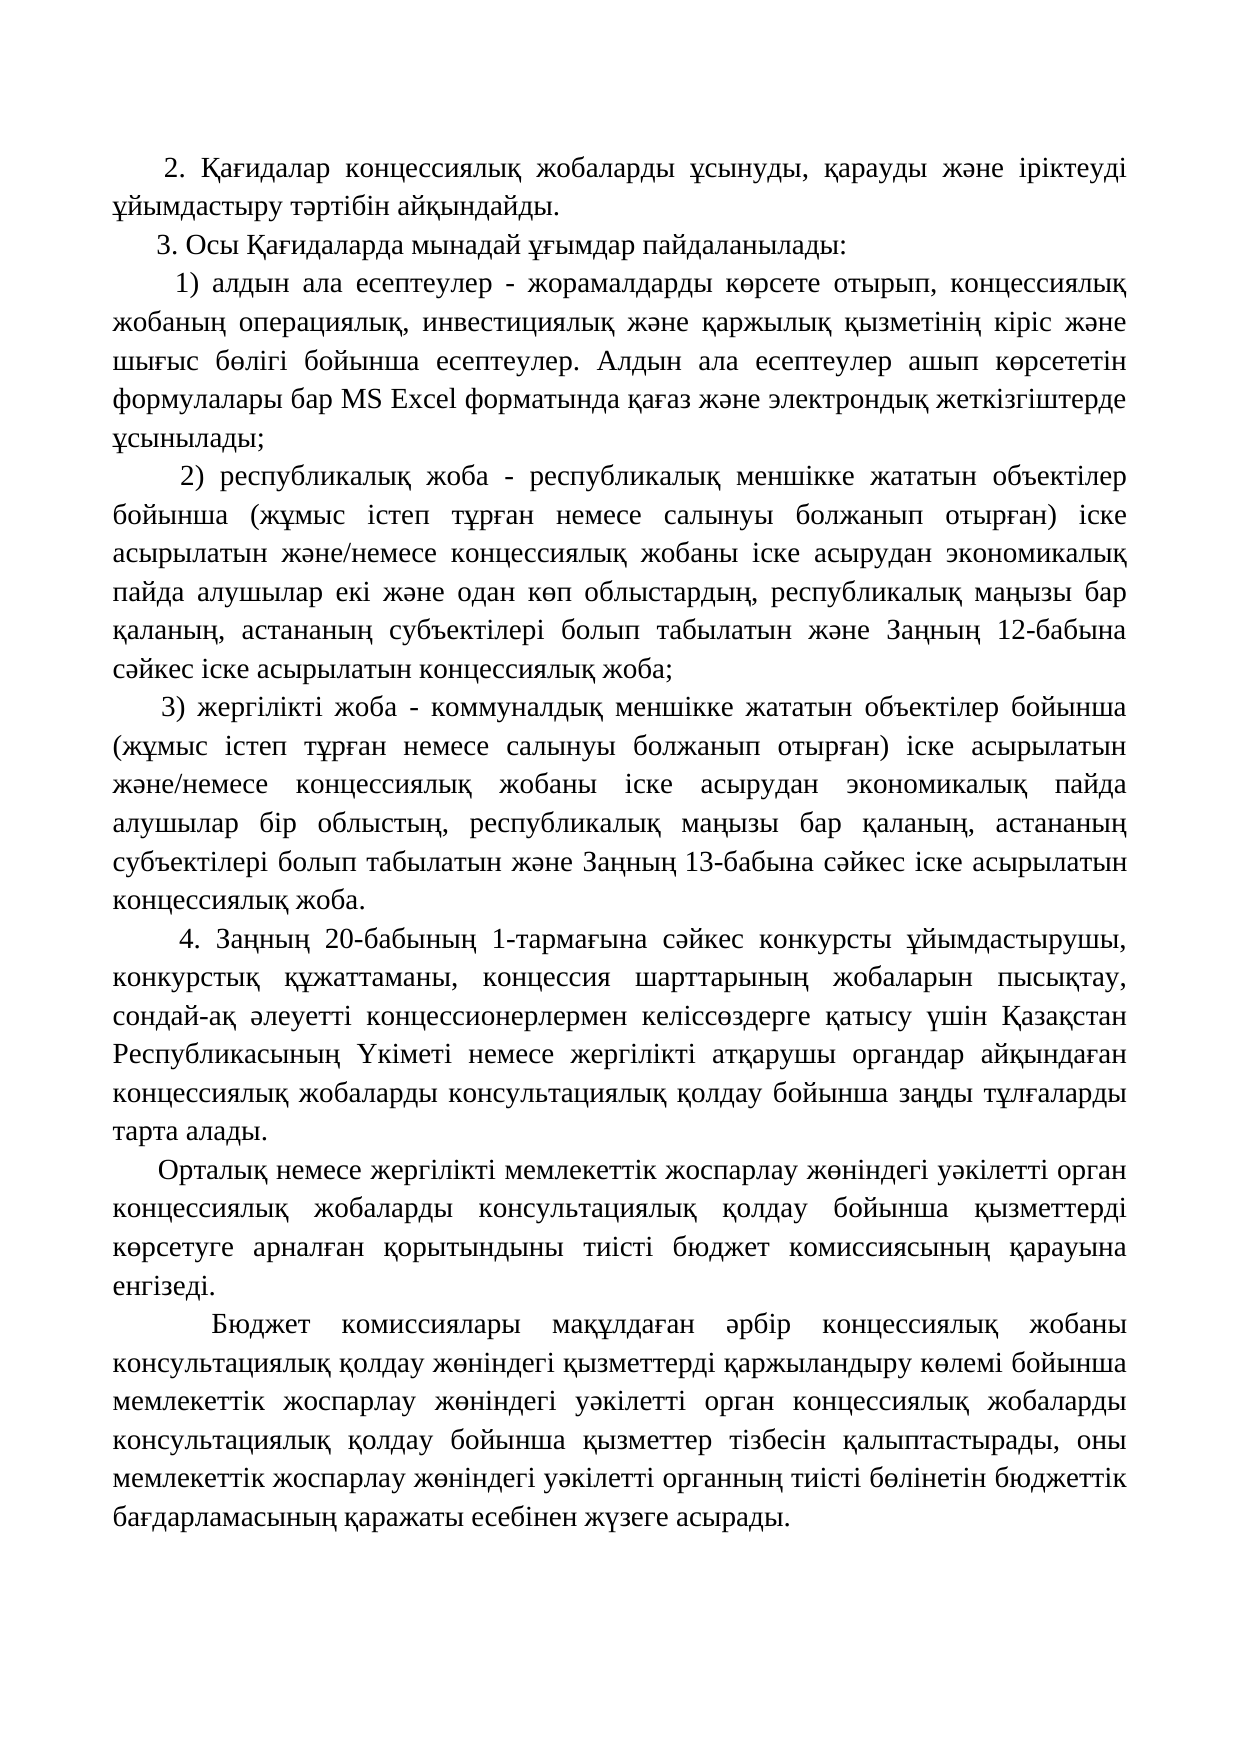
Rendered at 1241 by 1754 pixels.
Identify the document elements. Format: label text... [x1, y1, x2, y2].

text 2) республикалық жоба - республикалық меншікке жататын объектілер бойынша (жұмыс істеп тұрған немесе салынуы болжанып отырған) іске асырылатын және/немесе концессиялық жобаны іске асырудан экономикалық пайда алушылар екі және одан көп облыстардың, республикалық маңызы бар қаланың, астананың субъектілері болып табылатын және Заңның 12-бабына сәйкес іске асырылатын концессиялық жоба; [112, 458, 1128, 684]
text 2. Қағидалар концессиялық жобаларды ұсынуды, қарауды және іріктеуді ұйымдастыру тәртібін айқындайды. [112, 150, 1128, 222]
text 3. Осы Қағидаларда мынадай ұғымдар пайдаланылады: [112, 227, 1128, 261]
text 4. Заңның 20-бабының 1-тармағына сәйкес конкурсты ұйымдастырушы, конкурстық құжаттаманы, концессия шарттарының жобаларын пысықтау, сондай-ақ әлеуетті концессионерлермен келіссөздерге қатысу үшін Қазақстан Республикасының Үкіметі немесе жергілікті атқарушы органдар айқындаған концессиялық жобаларды консультациялық қолдау бойынша заңды тұлғаларды тарта алады. [112, 921, 1128, 1147]
text 3) жергілікті жоба - коммуналдық меншікке жататын объектілер бойынша (жұмыс істеп тұрған немесе салынуы болжанып отырған) іске асырылатын және/немесе концессиялық жобаны іске асырудан экономикалық пайда алушылар бір облыстың, республикалық маңызы бар қаланың, астананың субъектілері болып табылатын және Заңның 13-бабына сәйкес іске асырылатын концессиялық жоба. [112, 689, 1128, 916]
text Орталық немесе жергілікті мемлекеттік жоспарлау жөніндегі уәкілетті орган концессиялық жобаларды консультациялық қолдау бойынша қызметтерді көрсетуге арналған қорытындыны тиісті бюджет комиссиясының қарауына енгізеді. [112, 1152, 1128, 1301]
text 1) алдын ала есептеулер - жорамалдарды көрсете отырып, концессиялық жобаның операциялық, инвестициялық және қаржылық қызметінің кіріс және шығыс бөлігі бойынша есептеулер. Алдын ала есептеулер ашып көрсететін формулалары бар MS Excel форматында қағаз және электрондық жеткізгіштерде ұсынылады; [112, 266, 1128, 453]
text Бюджет комиссиялары мақұлдаған әрбір концессиялық жобаны консультациялық қолдау жөніндегі қызметтерді қаржыландыру көлемі бойынша мемлекеттік жоспарлау жөніндегі уәкілетті орган концессиялық жобаларды консультациялық қолдау бойынша қызметтер тізбесін қалыптастырады, оны мемлекеттік жоспарлау жөніндегі уәкілетті органның тиісті бөлінетін бюджеттік бағдарламасының қаражаты есебінен жүзеге асырады. [112, 1306, 1128, 1532]
